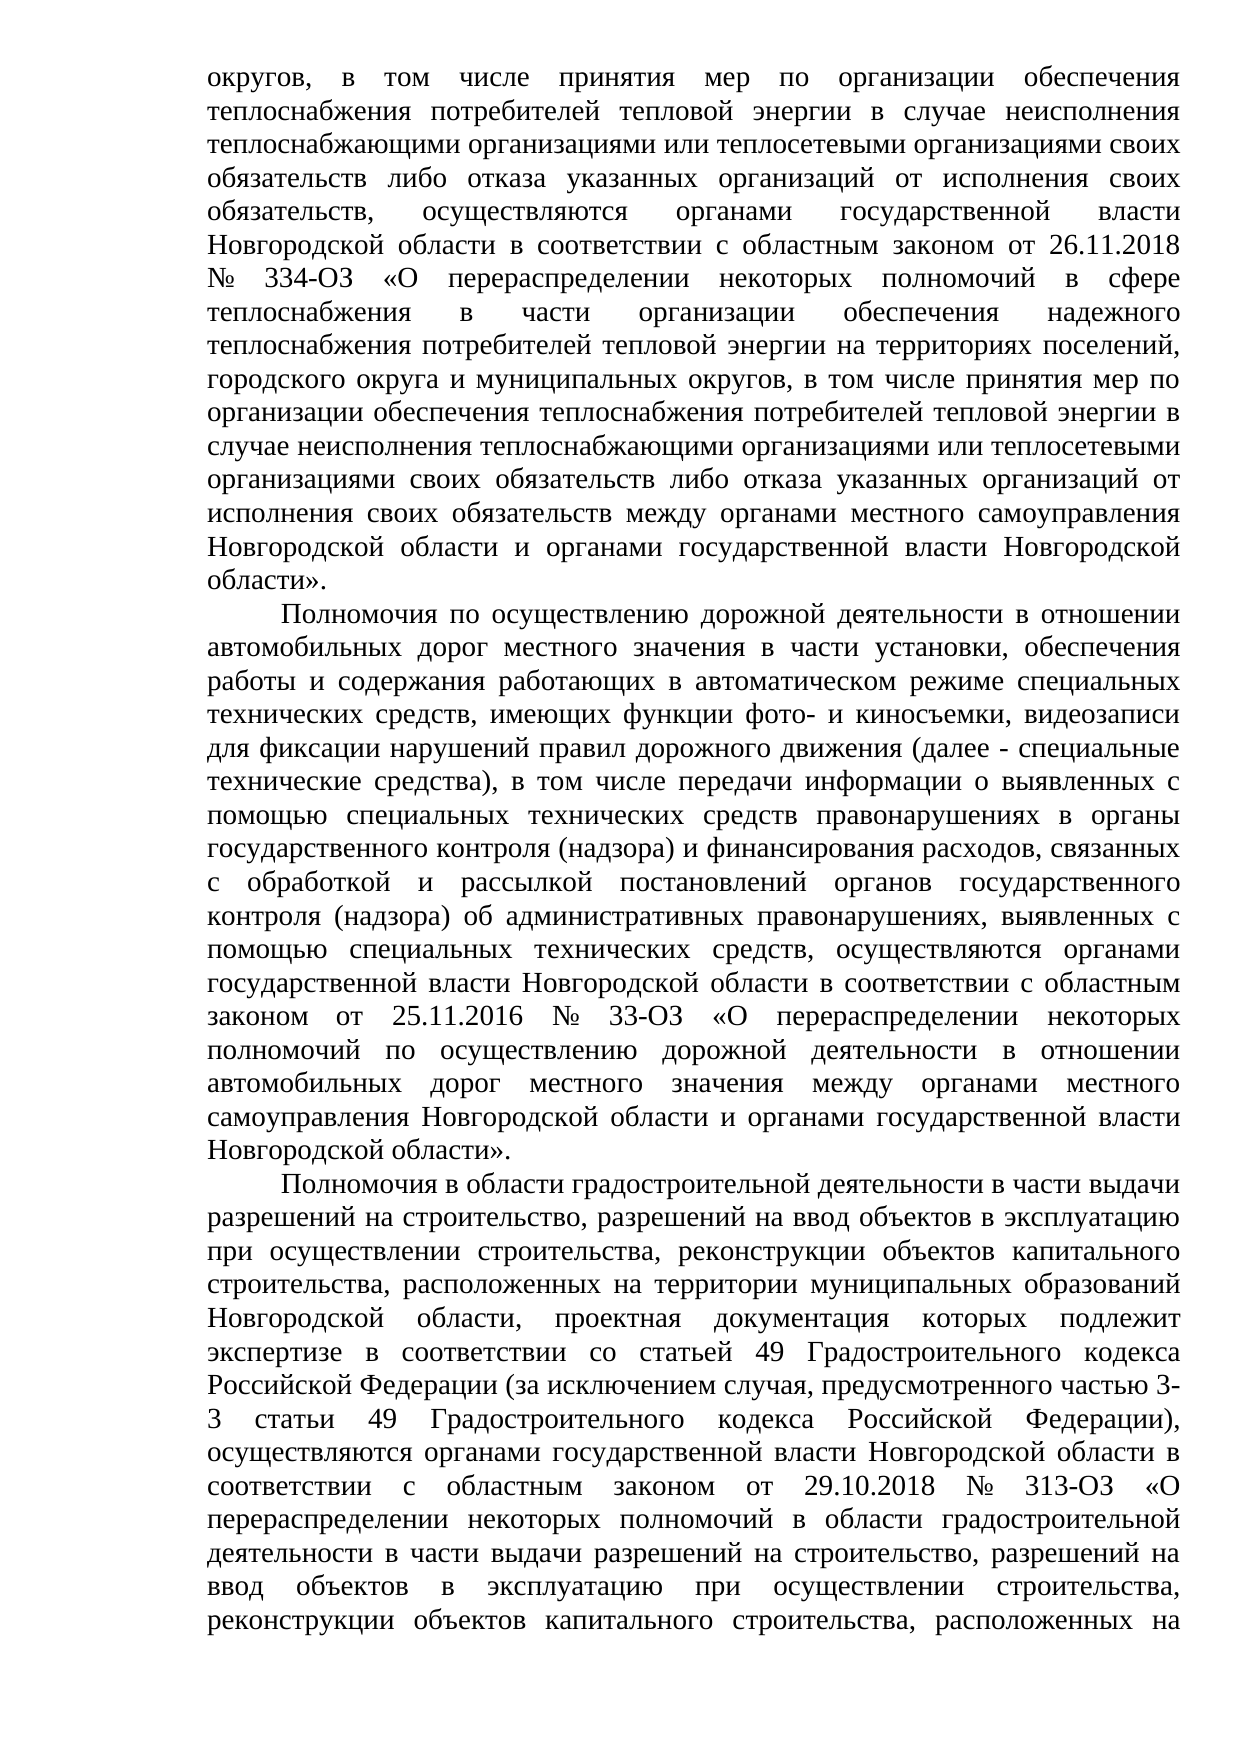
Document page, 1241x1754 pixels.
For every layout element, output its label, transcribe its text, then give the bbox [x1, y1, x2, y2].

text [207, 59, 1181, 596]
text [207, 1166, 1181, 1636]
text Полномочия по осуществлению дорожной деятельности в отношении автомобильных дорог местного значения в части установки, обеспечения работы и содержания работающих в автоматическом режиме специальных технических средств, имеющих функции фото- и киносъемки, видеозаписи для фиксации нарушений правил дорожного движения (далее - специальные технические средства), в том числе передачи информации о выявленных с помощью специальных технических средств правонарушениях в органы государственного контроля (надзора) и финансирования расходов, связанных с обработкой и рассылкой постановлений органов государственного контроля (надзора) об административных правонарушениях, выявленных с помощью специальных технических средств, осуществляются органами государственной власти Новгородской области в соответствии с областным законом от 25.11.2016 № 33-ОЗ «О перераспределении некоторых полномочий по осуществлению дорожной деятельности в отношении автомобильных дорог местного значения между органами местного самоуправления Новгородской области и органами государственной власти Новгородской области». [207, 596, 1181, 1166]
